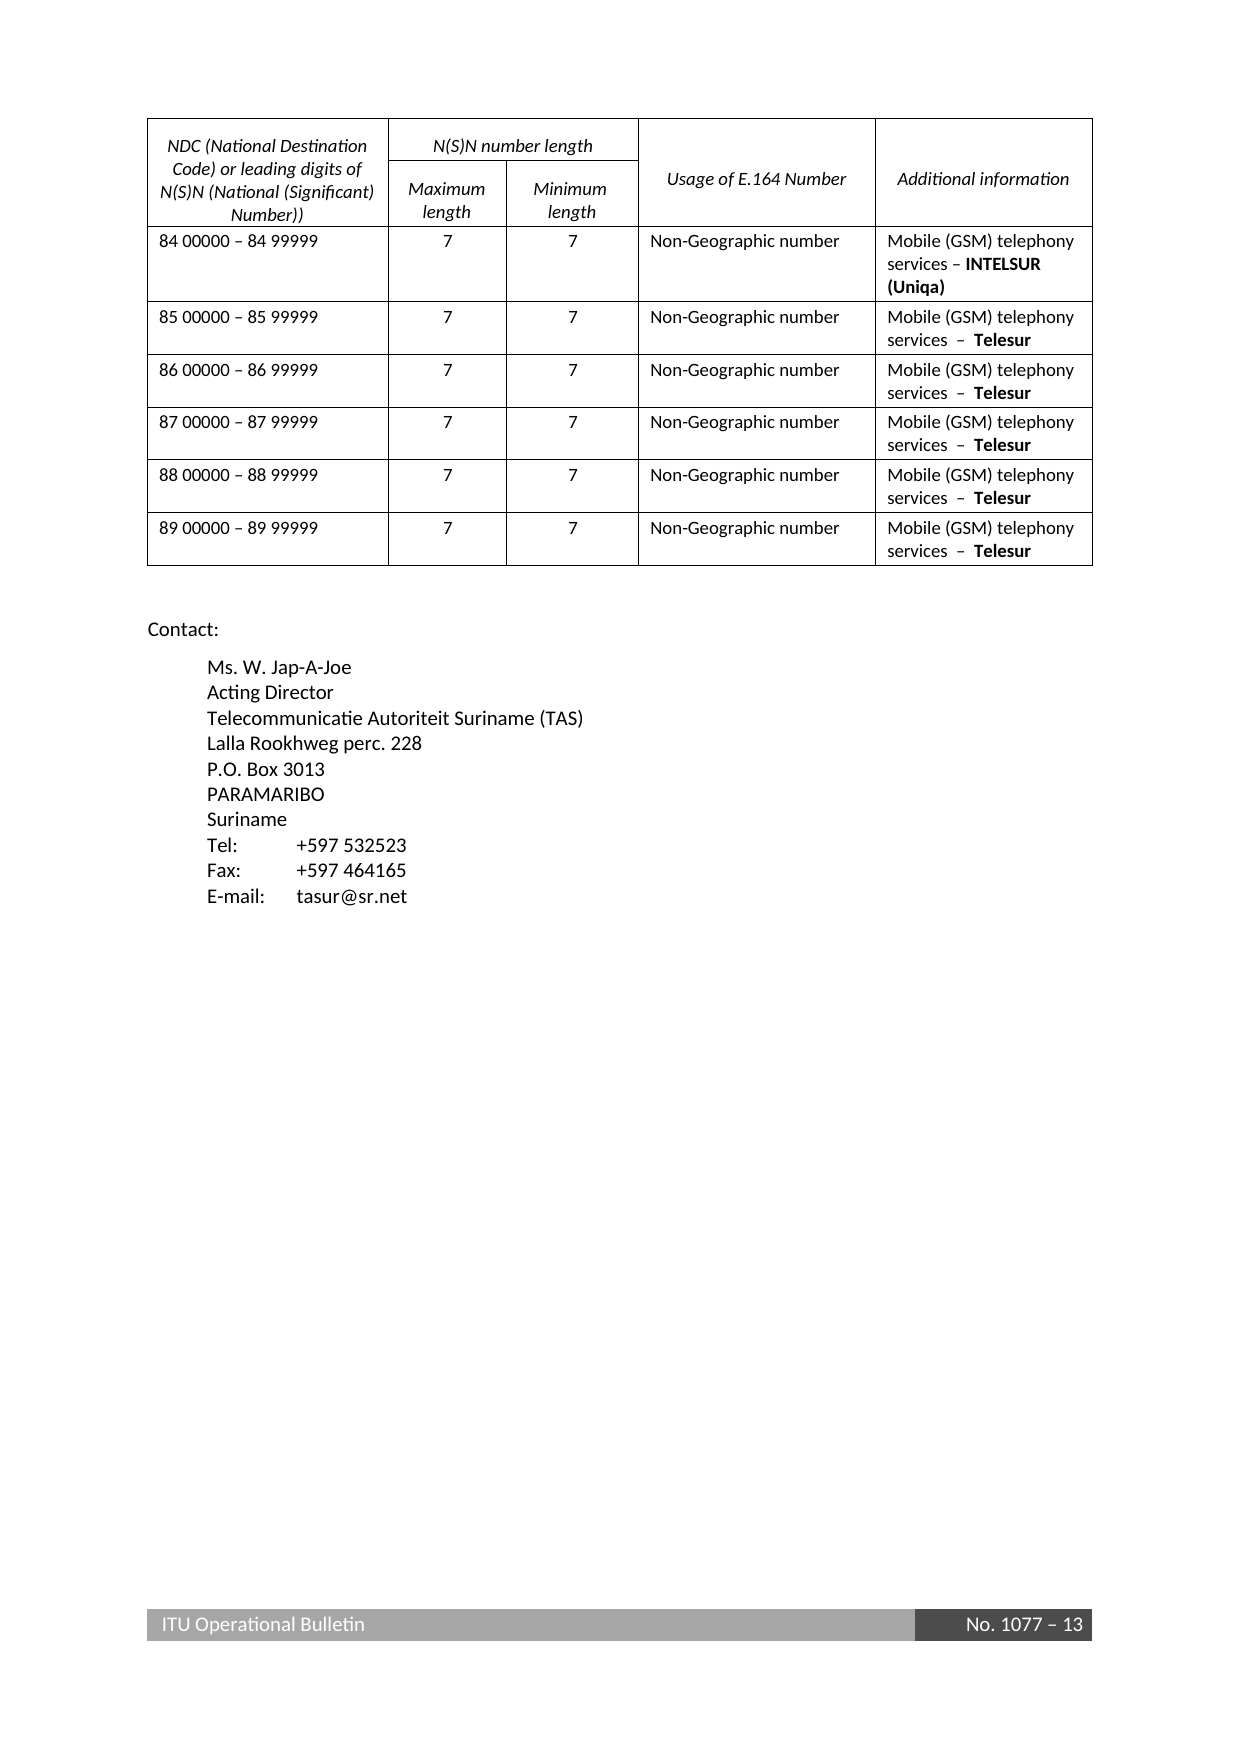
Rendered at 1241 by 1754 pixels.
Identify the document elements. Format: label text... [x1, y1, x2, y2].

table_cell 86 00000 – 86 99999 [148, 355, 388, 407]
table_cell Mobile (GSM) telephony services – Telesur [876, 355, 1092, 407]
table_cell 7 [389, 408, 506, 459]
table_cell Non-Geographic number [639, 513, 875, 565]
table_header N(S)N number length [389, 119, 638, 160]
table_cell 87 00000 – 87 99999 [148, 408, 388, 459]
table_cell 7 [507, 302, 638, 354]
table_cell 7 [507, 460, 638, 512]
table_cell Mobile (GSM) telephony services – Telesur [876, 408, 1092, 459]
table_cell Mobile (GSM) telephony services – Telesur [876, 460, 1092, 512]
text Contact: [148, 616, 1092, 642]
table_cell 7 [389, 460, 506, 512]
table_header Usage of E.164 Number [639, 119, 875, 226]
table_cell 7 [507, 355, 638, 407]
table_cell 7 [389, 355, 506, 407]
table_header NDC (National Destination Code) or leading digits of N(S)N (National (Significant) Number)) [148, 119, 388, 226]
table_cell 7 [507, 227, 638, 301]
table_header Additional information [876, 119, 1092, 226]
table_cell 85 00000 – 85 99999 [148, 302, 388, 354]
text Ms. W. Jap-A-Joe Acting Director Telecommunicatie Autoriteit Suriname (TAS) Lalla Rookhweg perc. 228 P.O. Box 3013 PARAMARIBO Suriname Tel: +597 532523 Fax: +597 464165 E-mail: tasur@sr.net [148, 654, 1092, 934]
table_cell 7 [507, 513, 638, 565]
table_cell 7 [389, 513, 506, 565]
table_cell 89 00000 – 89 99999 [148, 513, 388, 565]
table_cell Non-Geographic number [639, 355, 875, 407]
table_cell 84 00000 – 84 99999 [148, 227, 388, 301]
table_cell Maximum length [389, 161, 506, 226]
table_cell Minimum length [507, 161, 638, 226]
table_cell Mobile (GSM) telephony services – Telesur [876, 513, 1092, 565]
table_cell Mobile (GSM) telephony services – INTELSUR (Uniqa) [876, 227, 1092, 301]
table_cell Mobile (GSM) telephony services – Telesur [876, 302, 1092, 354]
table_cell Non-Geographic number [639, 227, 875, 301]
table_cell Non-Geographic number [639, 408, 875, 459]
table_cell 7 [389, 302, 506, 354]
table_cell Non-Geographic number [639, 460, 875, 512]
table_cell Non-Geographic number [639, 302, 875, 354]
table_cell 88 00000 – 88 99999 [148, 460, 388, 512]
table_cell 7 [507, 408, 638, 459]
table_cell 7 [389, 227, 506, 301]
